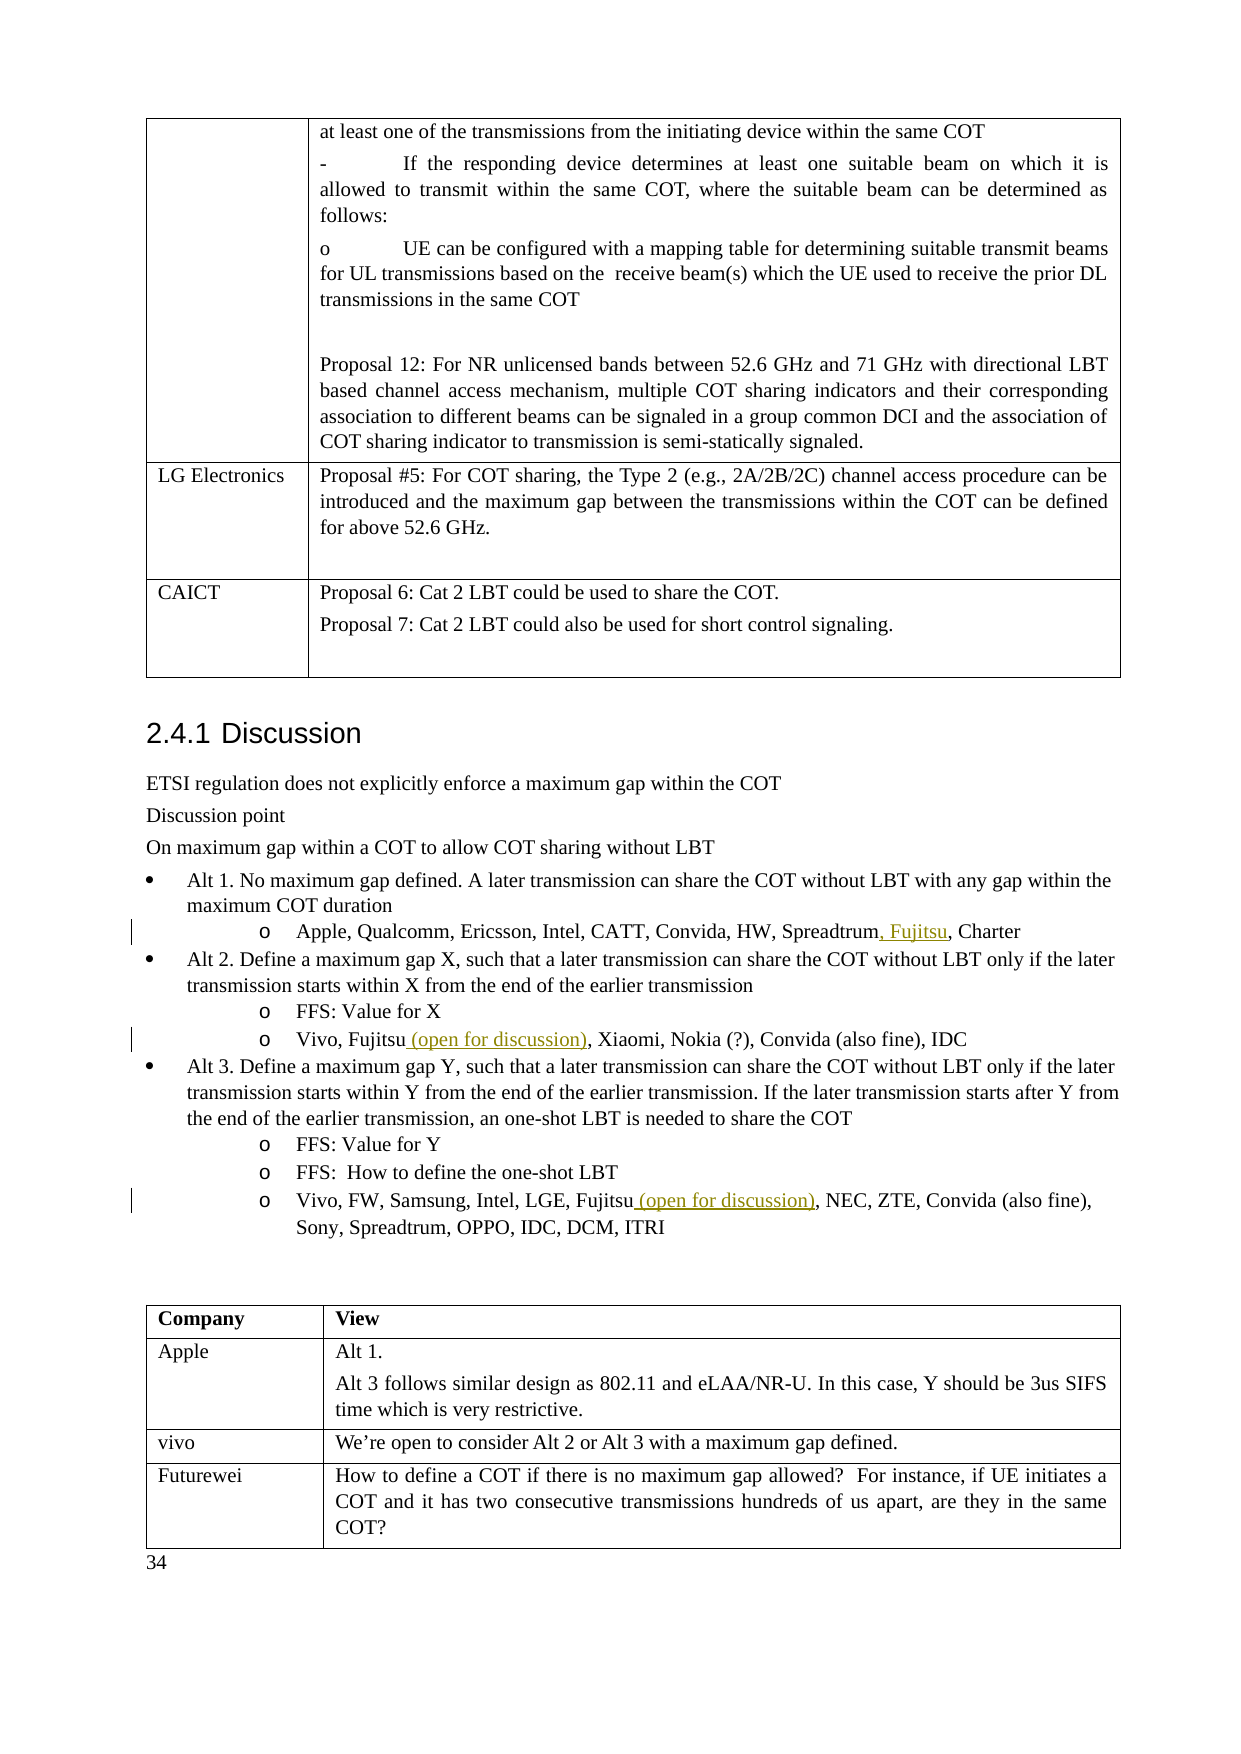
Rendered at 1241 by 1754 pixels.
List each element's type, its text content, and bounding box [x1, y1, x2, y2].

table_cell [324, 1464, 1120, 1547]
subtitle Discussion [146, 716, 1122, 749]
table_cell Alt 1. Alt 3 follows similar design as 802.11 and eLAA/NR-U. In this case, Y should be 3us SIFS time which is very restrictive. [324, 1339, 1120, 1429]
list Vivo, Fujitsu, Xiaomi, Nokia (?), Convida (also fine), IDC [258, 1027, 1122, 1052]
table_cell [147, 119, 308, 462]
list Apple, Qualcomm, Ericsson, Intel, CATT, Convida, HW, Spreadtrum, Charter [258, 919, 1122, 945]
list FFS: Value for X [258, 999, 1122, 1025]
table_cell Proposal 6: Cat 2 LBT could be used to share the COT. Proposal 7: Cat 2 LBT could also be used for short control signaling. [309, 580, 1120, 677]
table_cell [309, 119, 1120, 462]
text Discussion point [146, 803, 1122, 827]
list Alt 1. No maximum gap defined. A later transmission can share the COT without LBT with any gap within the maximum COT duration [146, 867, 1122, 917]
list FFS: Value for Y [258, 1132, 1122, 1158]
list Alt 3. Define a maximum gap Y, such that a later transmission can share the COT without LBT only if the later transmission starts within Y from the end of the earlier transmission. If the later transmission starts after Y from the end of the earlier transmission, an one-shot LBT is needed to share the COT [146, 1054, 1122, 1130]
table_cell CAICT [147, 580, 308, 677]
list FFS: How to define the one-shot LBT [258, 1160, 1122, 1186]
table_cell LG Electronics [147, 463, 308, 579]
list Alt 2. Define a maximum gap X, such that a later transmission can share the COT without LBT only if the later transmission starts within X from the end of the earlier transmission [146, 947, 1122, 997]
table_cell Proposal #5: For COT sharing, the Type 2 (e.g., 2A/2B/2C) channel access procedure can be introduced and the maximum gap between the transmissions within the COT can be defined for above 52.6 GHz. [309, 463, 1120, 579]
text ETSI regulation does not explicitly enforce a maximum gap within the COT [146, 771, 1122, 795]
table_cell Futurewei [147, 1464, 323, 1547]
table_header Company [147, 1306, 323, 1338]
table_header View [324, 1306, 1120, 1338]
text On maximum gap within a COT to allow COT sharing without LBT [146, 835, 1122, 859]
table_cell We’re open to consider Alt 2 or Alt 3 with a maximum gap defined. [324, 1430, 1120, 1462]
table_cell Apple [147, 1339, 323, 1429]
table_cell vivo [147, 1430, 323, 1462]
list Vivo, FW, Samsung, Intel, LGE, Fujitsu, NEC, ZTE, Convida (also fine), Sony, Spreadtrum, OPPO, IDC, DCM, ITRI [258, 1188, 1122, 1239]
